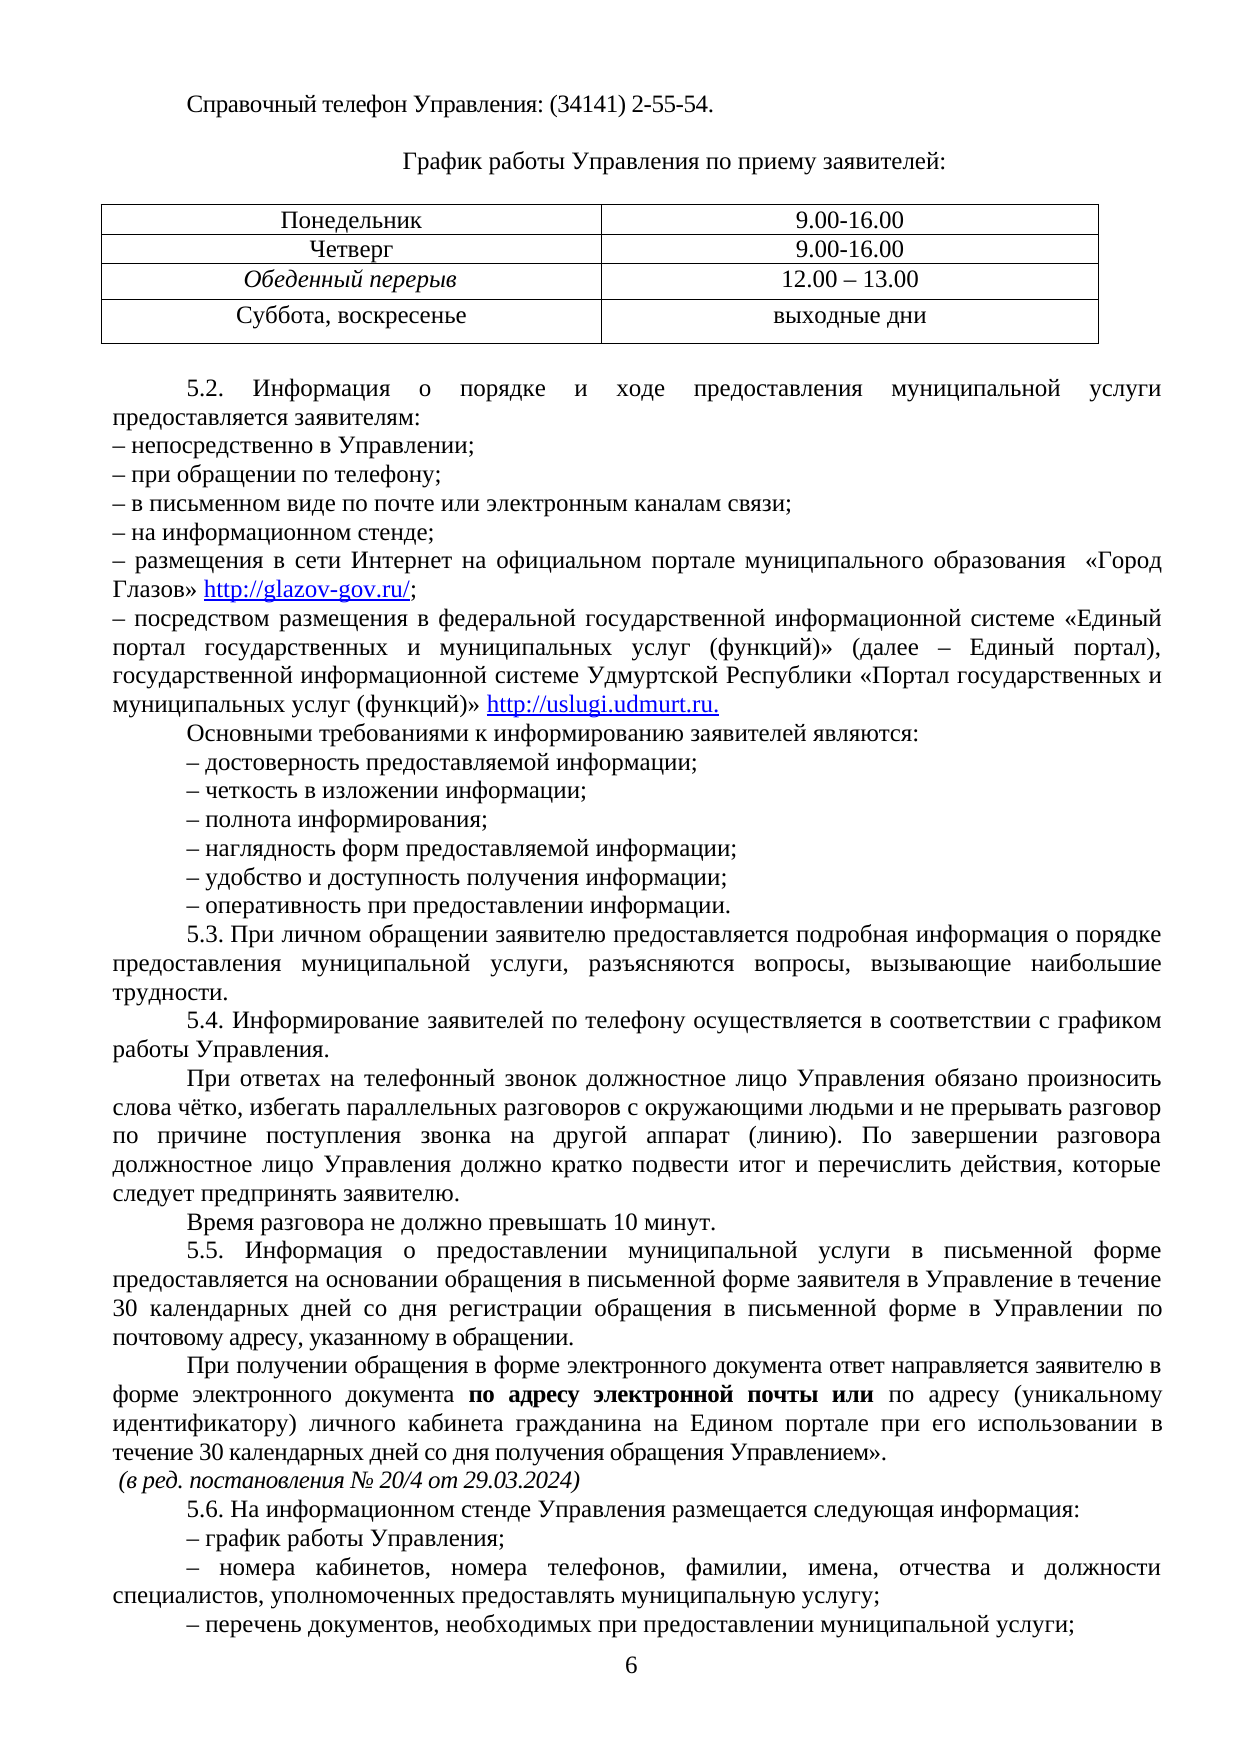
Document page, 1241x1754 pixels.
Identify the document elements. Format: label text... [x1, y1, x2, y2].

text – четкость в изложении информации; [112, 775, 1162, 804]
text – номера кабинетов, номера телефонов, фамилии, имена, отчества и должности специалистов, уполномоченных предоставлять муниципальную услугу; [112, 1552, 1162, 1609]
text – в письменном виде по почте или электронным каналам связи; [112, 488, 1162, 517]
text Справочный телефон Управления: (34141) 2-55-54. [112, 89, 1162, 117]
table_cell 12.00 – 13.00 [602, 264, 1098, 299]
text – непосредственно в Управлении; [112, 430, 1162, 459]
text 5.3. При личном обращении заявителю предоставляется подробная информация о порядке предоставления муниципальной услуги, разъясняются вопросы, вызывающие наибольшие трудности. [112, 919, 1162, 1005]
text – наглядность форм предоставляемой информации; [112, 833, 1162, 862]
table_cell Четверг [102, 235, 601, 263]
text (в ред. постановления № 20/4 от 29.03.2024) [112, 1465, 1162, 1494]
text График работы Управления по приему заявителей: [112, 146, 1162, 175]
text – при обращении по телефону; [112, 459, 1162, 488]
text – перечень документов, необходимых при предоставлении муниципальной услуги; [112, 1609, 1162, 1638]
text При ответах на телефонный звонок должностное лицо Управления обязано произносить слова чётко, избегать параллельных разговоров с окружающими людьми и не прерывать разговор по причине поступления звонка на другой аппарат (линию). По завершении разговора должностное лицо Управления должно кратко подвести итог и перечислить действия, которые следует предпринять заявителю. [112, 1063, 1162, 1207]
text 5.5. Информация о предоставлении муниципальной услуги в письменной форме предоставляется на основании обращения в письменной форме заявителя в Управление в течение 30 календарных дней со дня регистрации обращения в письменной форме в Управлении по почтовому адресу, указанному в обращении. [112, 1235, 1162, 1350]
text Время разговора не должно превышать 10 минут. [112, 1207, 1162, 1235]
text 5.2. Информация о порядке и ходе предоставления муниципальной услуги предоставляется заявителям: [112, 373, 1162, 430]
table_header Понедельник [102, 205, 601, 233]
table_header 9.00-16.00 [602, 205, 1098, 233]
table_cell Суббота, воскресенье [102, 300, 601, 343]
text – полнота информирования; [112, 804, 1162, 833]
text – график работы Управления; [112, 1523, 1162, 1552]
text 5.6. На информационном стенде Управления размещается следующая информация: [112, 1494, 1162, 1523]
table_cell выходные дни [602, 300, 1098, 343]
text 5.4. Информирование заявителей по телефону осуществляется в соответствии с графиком работы Управления. [112, 1005, 1162, 1063]
text – оперативность при предоставлении информации. [112, 890, 1162, 919]
text Основными требованиями к информированию заявителей являются: [112, 718, 1162, 747]
text – достоверность предоставляемой информации; [112, 747, 1162, 775]
text – посредством размещения в федеральной государственной информационной системе «Единый портал государственных и муниципальных услуг (функций)» (далее – Единый портал), государственной информационной системе Удмуртской Республики «Портал государственных и муниципальных услуг (функций)» http://uslugi.udmurt.ru. [112, 603, 1162, 718]
text – на информационном стенде; [112, 517, 1162, 545]
table_cell Обеденный перерыв [102, 264, 601, 299]
text – размещения в сети Интернет на официальном портале муниципального образования «Город Глазов» http://glazov-gov.ru/; [112, 545, 1162, 603]
text При получении обращения в форме электронного документа ответ направляется заявителю в форме электронного документа по адресу электронной почты или по адресу (уникальному идентификатору) личного кабинета гражданина на Едином портале при его использовании в течение 30 календарных дней со дня получения обращения Управлением». [112, 1350, 1162, 1465]
table_cell 9.00-16.00 [602, 235, 1098, 263]
text – удобство и доступность получения информации; [112, 862, 1162, 890]
